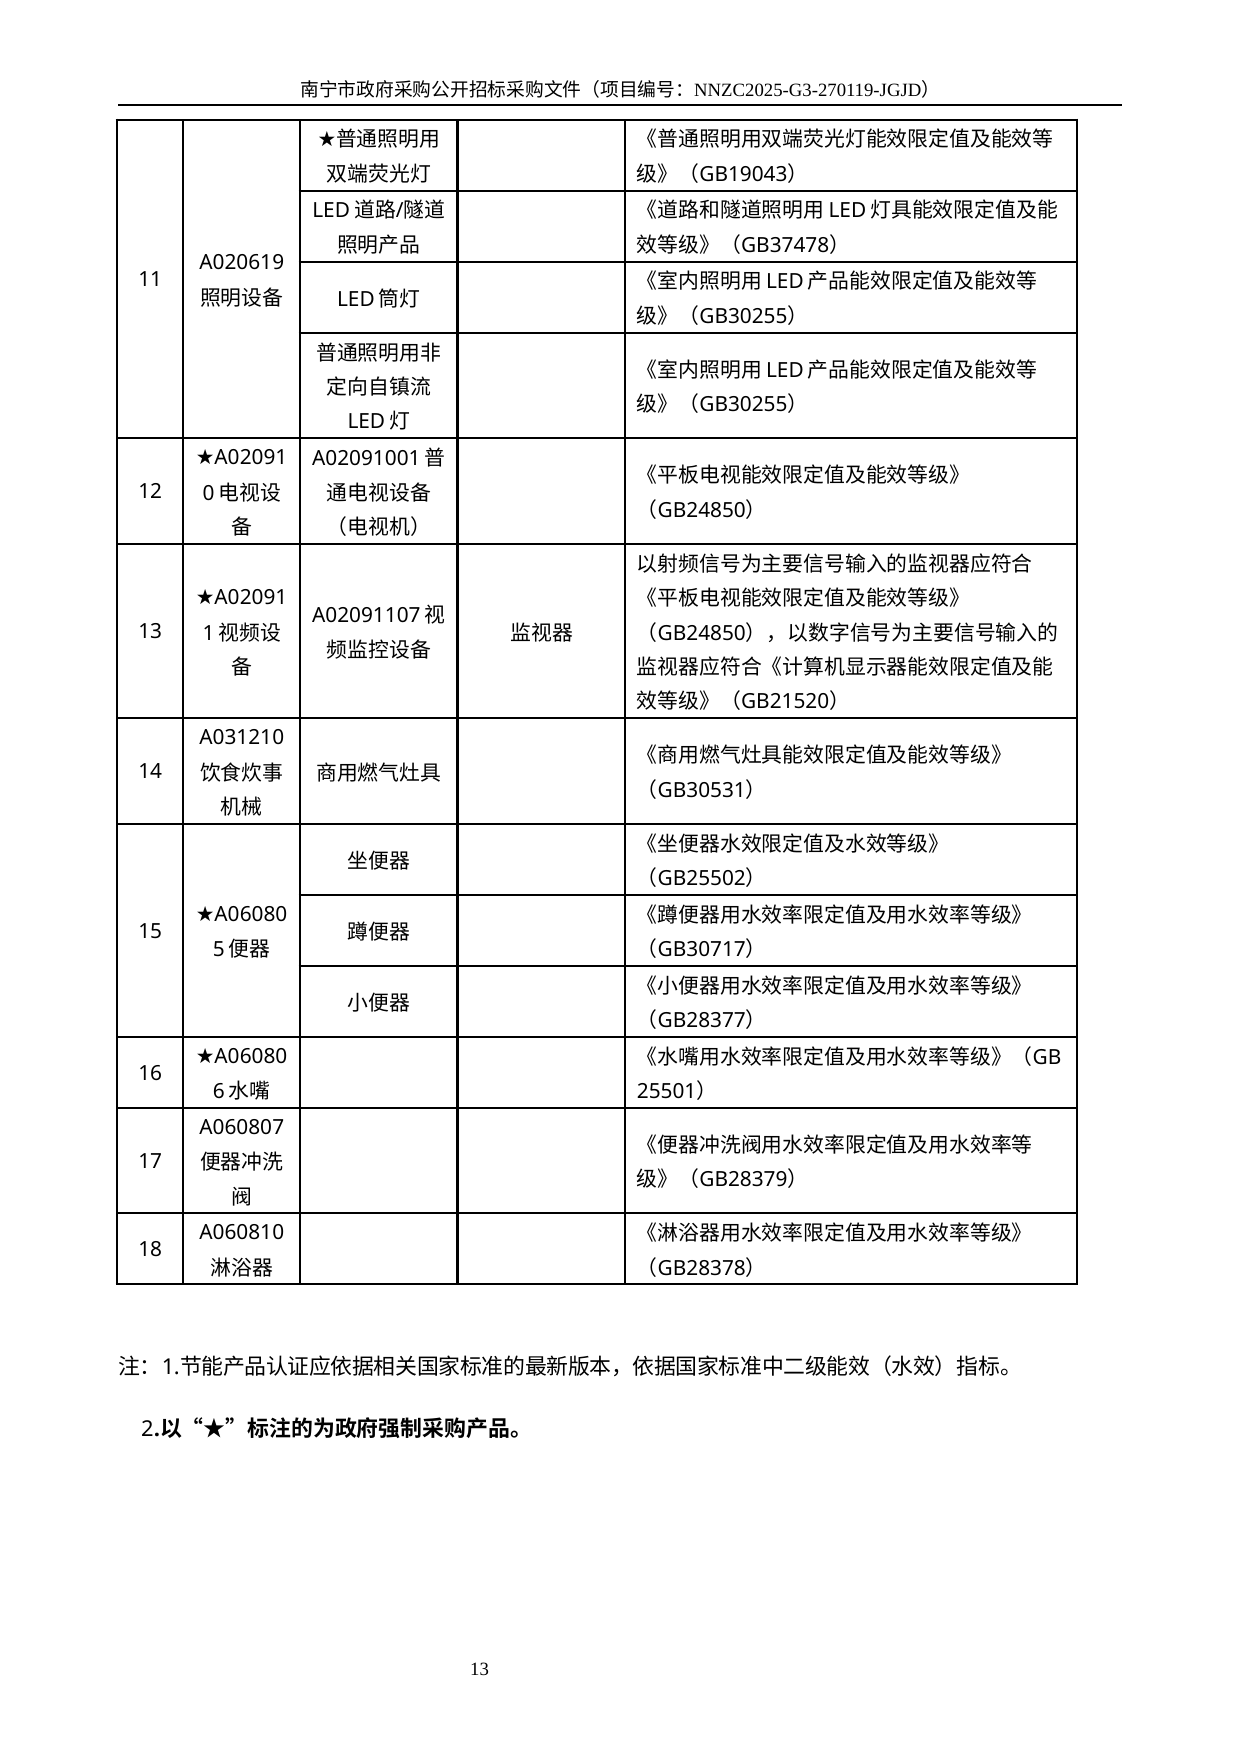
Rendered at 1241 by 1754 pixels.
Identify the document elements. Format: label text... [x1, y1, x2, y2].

table_cell 14 [118, 719, 182, 823]
table_cell 《淋浴器用水效率限定值及用水效率等级》（GB28378） [626, 1214, 1076, 1283]
table_cell 《小便器用水效率限定值及用水效率等级》（GB28377） [626, 967, 1076, 1036]
table_cell [459, 967, 624, 1036]
table_cell 小便器 [301, 967, 456, 1036]
table_cell ★A060805便器 [184, 825, 299, 1036]
table_cell 12 [118, 439, 182, 543]
table_cell 坐便器 [301, 825, 456, 894]
table_cell [459, 719, 624, 823]
table_cell ★普通照明用双端荧光灯 [301, 121, 456, 189]
table_cell [459, 439, 624, 543]
table_cell 蹲便器 [301, 896, 456, 965]
table_cell A02091001普通电视设备（电视机） [301, 439, 456, 543]
table_cell 《坐便器水效限定值及水效等级》（GB25502） [626, 825, 1076, 894]
table_cell 以射频信号为主要信号输入的监视器应符合《平板电视能效限定值及能效等级》（GB24850），以数字信号为主要信号输入的监视器应符合《计算机显示器能效限定值及能效等级》（GB21520） [626, 545, 1076, 717]
table_cell A060807便器冲洗阀 [184, 1109, 299, 1212]
table_cell ★A020910电视设备 [184, 439, 299, 543]
table_cell 《平板电视能效限定值及能效等级》（GB24850） [626, 439, 1076, 543]
table_cell [301, 1109, 456, 1212]
table_cell LED道路/隧道照明产品 [301, 192, 456, 261]
table_cell [459, 192, 624, 261]
table_cell [459, 121, 624, 189]
table_cell 《蹲便器用水效率限定值及用水效率等级》（GB30717） [626, 896, 1076, 965]
table_cell 《水嘴用水效率限定值及用水效率等级》（GB 25501） [626, 1038, 1076, 1107]
table_cell A02091107视频监控设备 [301, 545, 456, 717]
table_cell 《室内照明用LED产品能效限定值及能效等级》（GB30255） [626, 334, 1076, 437]
table_cell LED筒灯 [301, 263, 456, 332]
table_cell A020619照明设备 [184, 121, 299, 437]
table_cell [459, 896, 624, 965]
table_cell 18 [118, 1214, 182, 1283]
table_cell A031210饮食炊事机械 [184, 719, 299, 823]
table_cell [459, 1038, 624, 1107]
table_cell [459, 263, 624, 332]
text 2.以“★”标注的为政府强制采购产品。 [118, 1410, 1122, 1444]
table_cell 《道路和隧道照明用LED灯具能效限定值及能效等级》（GB37478） [626, 192, 1076, 261]
table_cell 《商用燃气灶具能效限定值及能效等级》（GB30531） [626, 719, 1076, 823]
table_cell 11 [118, 121, 182, 437]
table_cell 《室内照明用LED产品能效限定值及能效等级》（GB30255） [626, 263, 1076, 332]
table_cell [459, 1214, 624, 1283]
text 注：1.节能产品认证应依据相关国家标准的最新版本，依据国家标准中二级能效（水效）指标。 [118, 1347, 1122, 1382]
table_cell A060810淋浴器 [184, 1214, 299, 1283]
table_cell 13 [118, 545, 182, 717]
table_cell ★A020911视频设备 [184, 545, 299, 717]
table_cell [459, 1109, 624, 1212]
table_cell 监视器 [459, 545, 624, 717]
table_cell [459, 825, 624, 894]
table_cell 15 [118, 825, 182, 1036]
table_cell 16 [118, 1038, 182, 1107]
table_cell [301, 1214, 456, 1283]
table_cell [301, 1038, 456, 1107]
table_cell 商用燃气灶具 [301, 719, 456, 823]
table_cell ★A060806水嘴 [184, 1038, 299, 1107]
table_cell [459, 334, 624, 437]
table_cell 《普通照明用双端荧光灯能效限定值及能效等级》（GB19043） [626, 121, 1076, 189]
table_cell 《便器冲洗阀用水效率限定值及用水效率等级》（GB28379） [626, 1109, 1076, 1212]
table_cell 17 [118, 1109, 182, 1212]
table_cell 普通照明用非定向自镇流LED灯 [301, 334, 456, 437]
